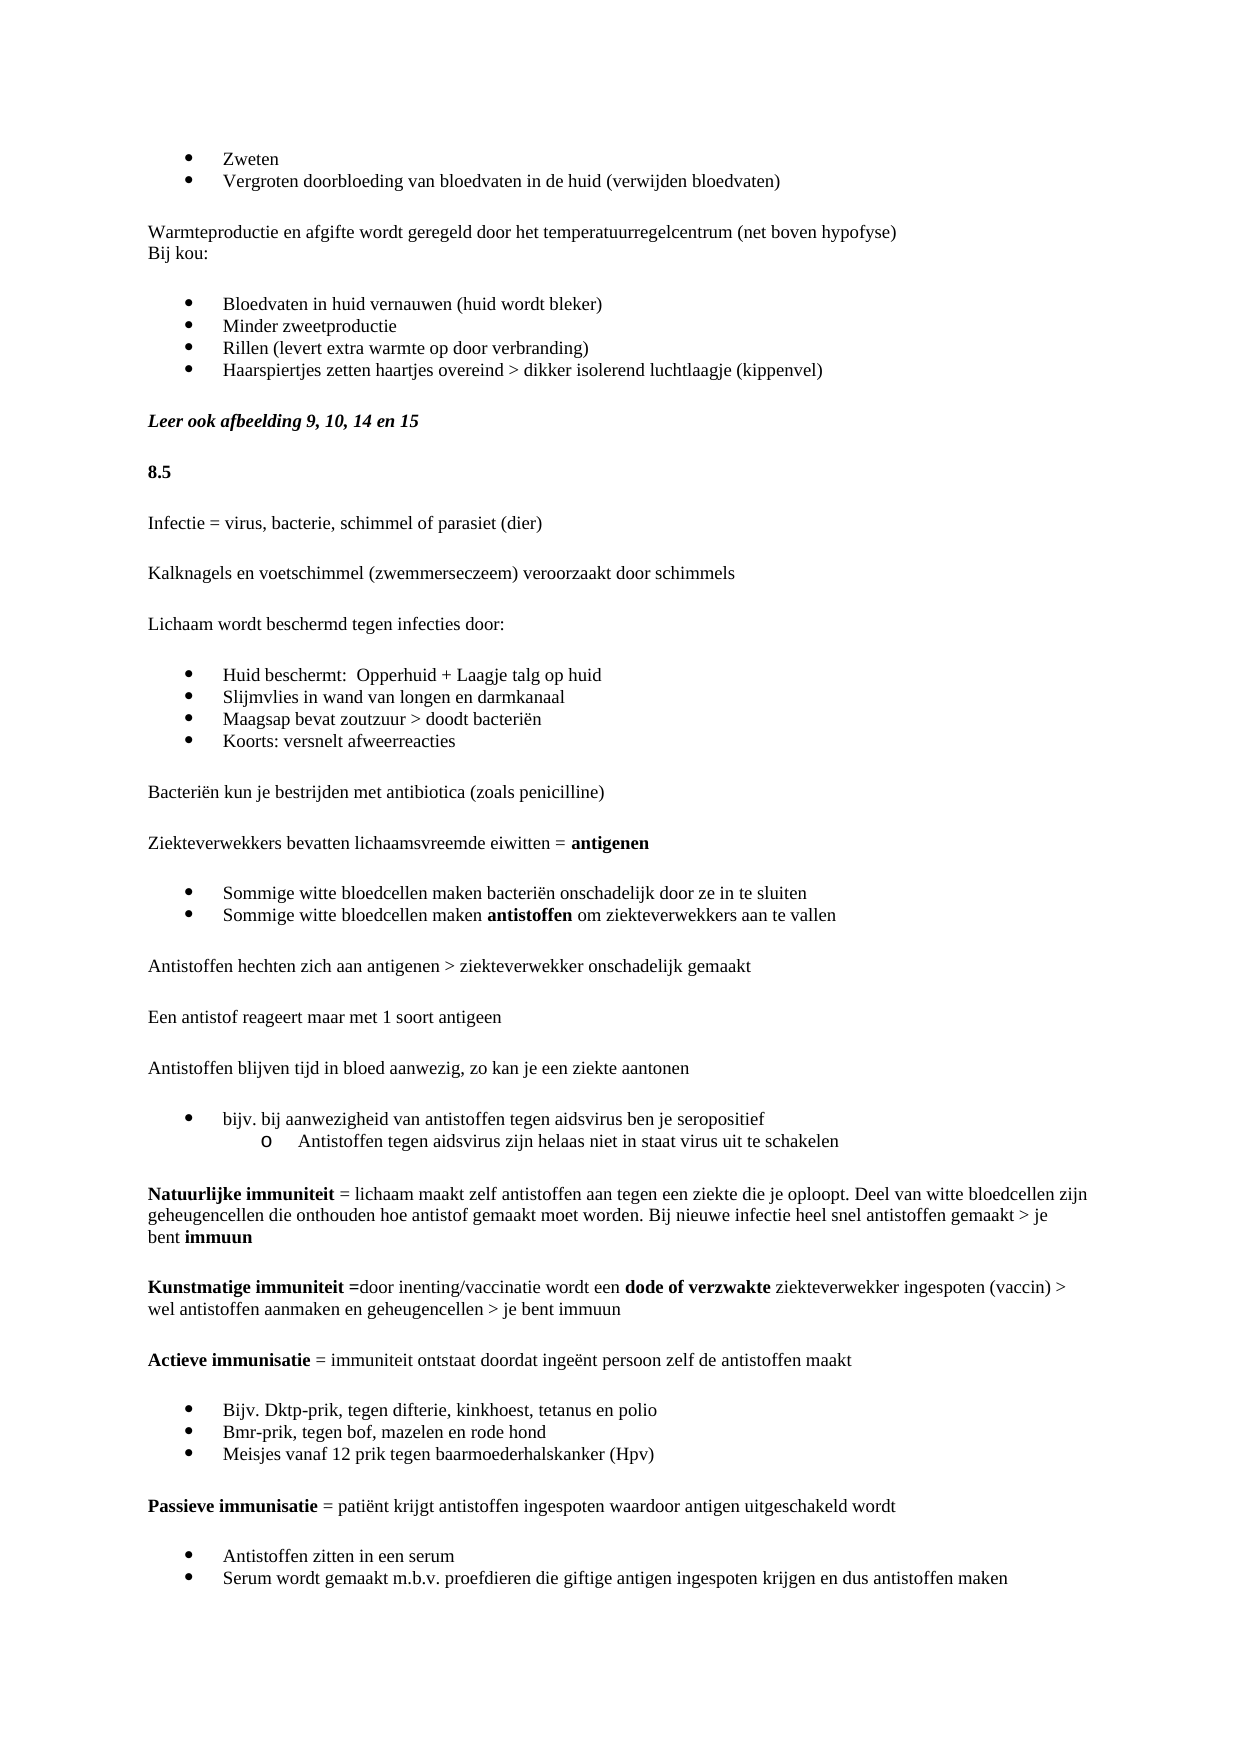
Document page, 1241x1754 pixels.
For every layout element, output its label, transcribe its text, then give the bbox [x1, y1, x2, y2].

list Bijv. Dktp-prik, tegen difterie, kinkhoest, tetanus en polio [185, 1399, 1093, 1421]
list Sommige witte bloedcellen maken bacteriën onschadelijk door ze in te sluiten [185, 882, 1093, 904]
text Actieve immunisatie = immuniteit ontstaat doordat ingeënt persoon zelf de antistoffen maakt [148, 1349, 1093, 1370]
text Een antistof reageert maar met 1 soort antigeen [148, 1006, 1093, 1028]
list Koorts: versnelt afweerreacties [185, 730, 1093, 752]
list Sommige witte bloedcellen maken antistoffen om ziekteverwekkers aan te vallen [185, 904, 1093, 926]
list Serum wordt gemaakt m.b.v. proefdieren die giftige antigen ingespoten krijgen en dus antistoffen maken [185, 1567, 1093, 1589]
text Antistoffen blijven tijd in bloed aanwezig, zo kan je een ziekte aantonen [148, 1057, 1093, 1078]
list Huid beschermt: Opperhuid + Laagje talg op huid [185, 664, 1093, 686]
list Zweten [185, 148, 1093, 169]
text Lichaam wordt beschermd tegen infecties door: [148, 613, 1093, 634]
text 8.5 [148, 461, 1093, 482]
text Ziekteverwekkers bevatten lichaamsvreemde eiwitten = antigenen [148, 832, 1093, 853]
list Bloedvaten in huid vernauwen (huid wordt bleker) [185, 293, 1093, 315]
list Antistoffen tegen aidsvirus zijn helaas niet in staat virus uit te schakelen [260, 1129, 1093, 1153]
list Bmr-prik, tegen bof, mazelen en rode hond [185, 1421, 1093, 1443]
list Antistoffen zitten in een serum [185, 1545, 1093, 1567]
text Passieve immunisatie = patiënt krijgt antistoffen ingespoten waardoor antigen uitgeschakeld wordt [148, 1494, 1093, 1516]
list Rillen (levert extra warmte op door verbranding) [185, 337, 1093, 359]
text Bacteriën kun je bestrijden met antibiotica (zoals penicilline) [148, 781, 1093, 802]
list bijv. bij aanwezigheid van antistoffen tegen aidsvirus ben je seropositief [185, 1108, 1093, 1129]
list Vergroten doorbloeding van bloedvaten in de huid (verwijden bloedvaten) [185, 169, 1093, 192]
list Slijmvlies in wand van longen en darmkanaal [185, 686, 1093, 708]
text Leer ook afbeelding 9, 10, 14 en 15 [148, 410, 1093, 432]
text Warmteproductie en afgifte wordt geregeld door het temperatuurregelcentrum (net boven hypofyse) Bij kou: [148, 221, 1093, 264]
list Maagsap bevat zoutzuur > doodt bacteriën [185, 708, 1093, 730]
list Minder zweetproductie [185, 315, 1093, 337]
text Kunstmatige immuniteit =door inenting/vaccinatie wordt een dode of verzwakte ziekteverwekker ingespoten (vaccin) > wel antistoffen aanmaken en geheugencellen > je bent immuun [148, 1276, 1093, 1319]
text Infectie = virus, bacterie, schimmel of parasiet (dier) [148, 512, 1093, 533]
list Meisjes vanaf 12 prik tegen baarmoederhalskanker (Hpv) [185, 1443, 1093, 1465]
text Antistoffen hechten zich aan antigenen > ziekteverwekker onschadelijk gemaakt [148, 955, 1093, 977]
text Natuurlijke immuniteit = lichaam maakt zelf antistoffen aan tegen een ziekte die je oploopt. Deel van witte bloedcellen zijn geheugencellen die onthouden hoe antistof gemaakt moet worden. Bij nieuwe infectie heel snel antistoffen gemaakt > je bent immuun [148, 1182, 1093, 1247]
text Kalknagels en voetschimmel (zwemmerseczeem) veroorzaakt door schimmels [148, 562, 1093, 584]
list Haarspiertjes zetten haartjes overeind > dikker isolerend luchtlaagje (kippenvel) [185, 359, 1093, 381]
